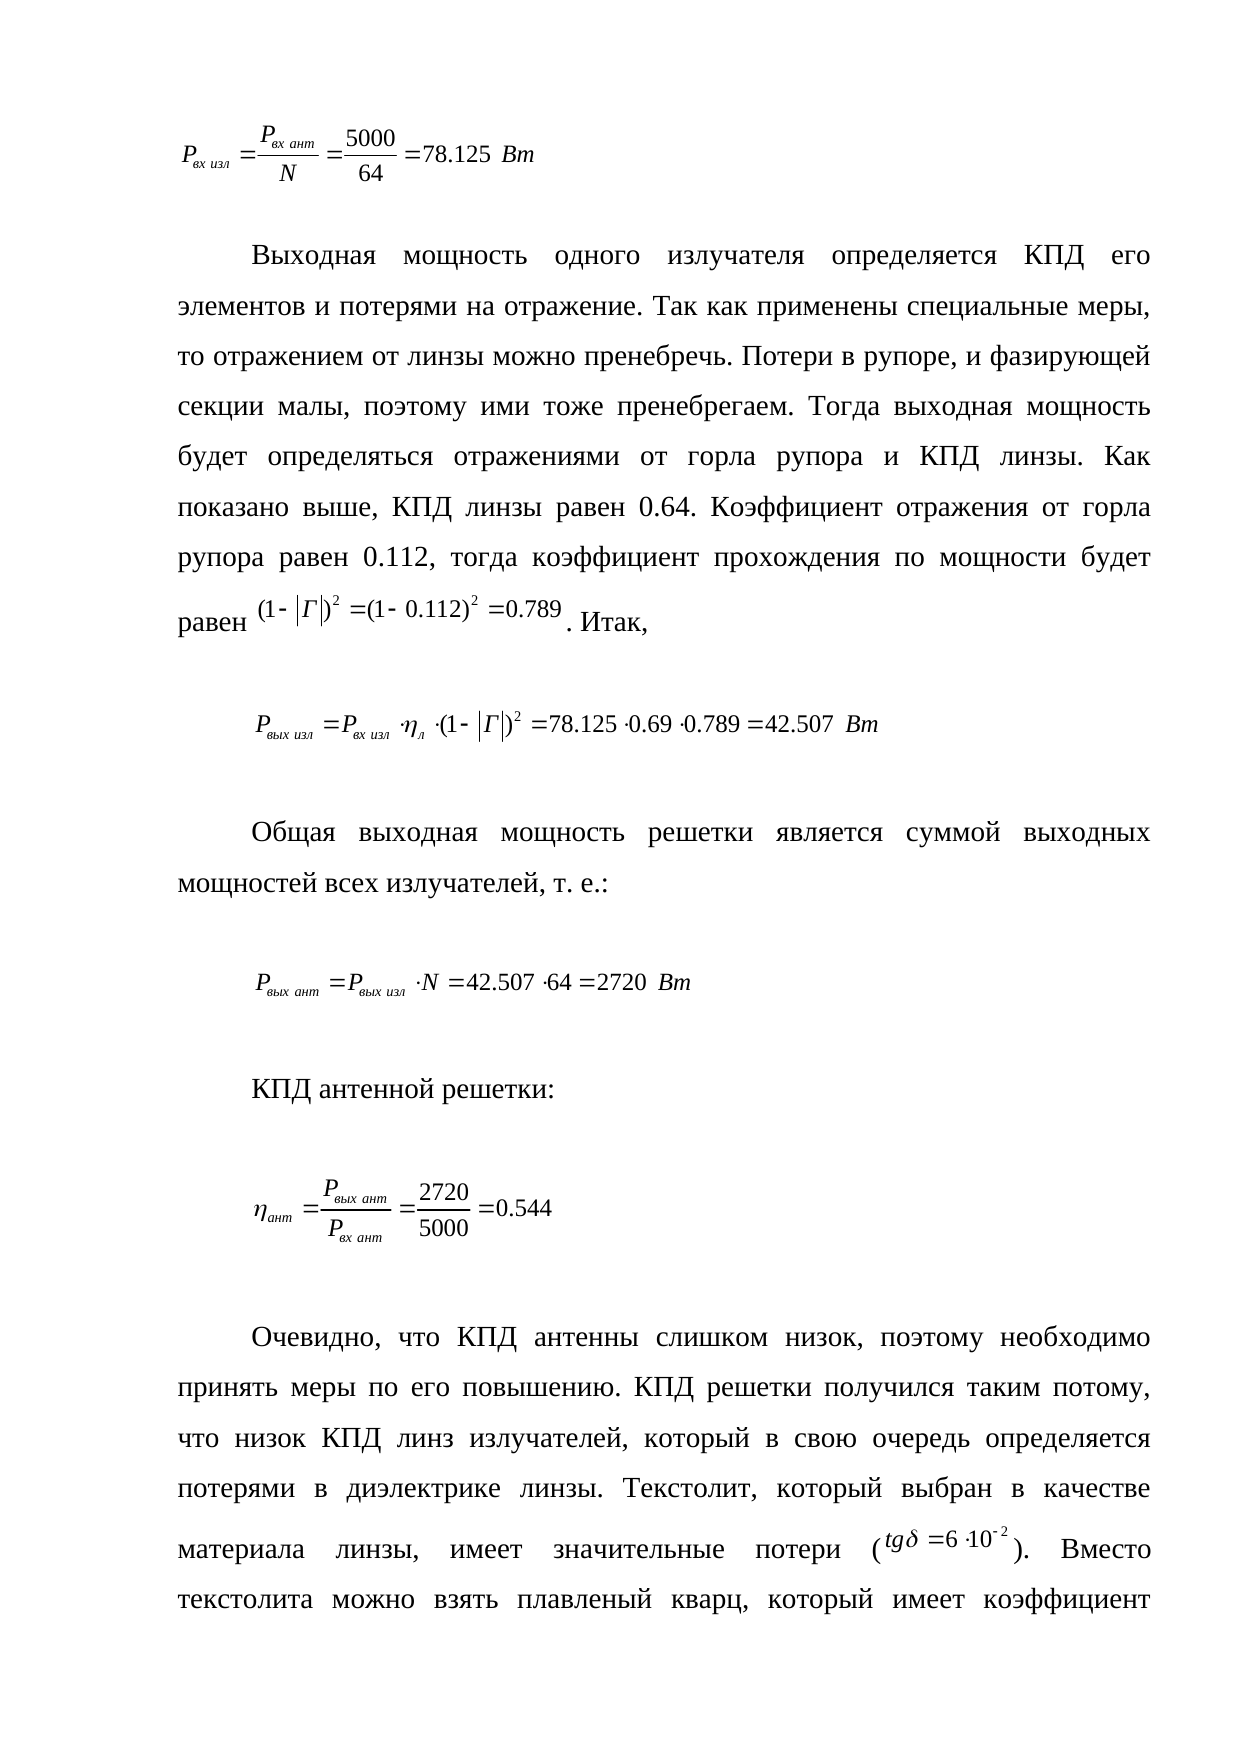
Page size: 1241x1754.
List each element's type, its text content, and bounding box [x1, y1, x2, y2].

text Общая выходная мощность решетки является суммой выходных мощностей всех излучателей, т. е.: [177, 814, 1152, 898]
text КПД антенной решетки: [177, 1072, 1152, 1105]
text Выходная мощность одного излучателя определяется КПД его элементов и потерями на отражение. Так как применены специальные меры, то отражением от линзы можно пренебречь. Потери в рупоре, и фазирующей секции малы, поэтому ими тоже пренебрегаем. Тогда выходная мощность будет определяться отражениями от горла рупора и КПД линзы. Как показано выше, КПД линзы равен 0.64. Коэффициент отражения от горла рупора равен 0.112, тогда коэффициент прохождения по мощности будет равен . Итак, [177, 237, 1152, 638]
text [177, 1319, 1152, 1614]
